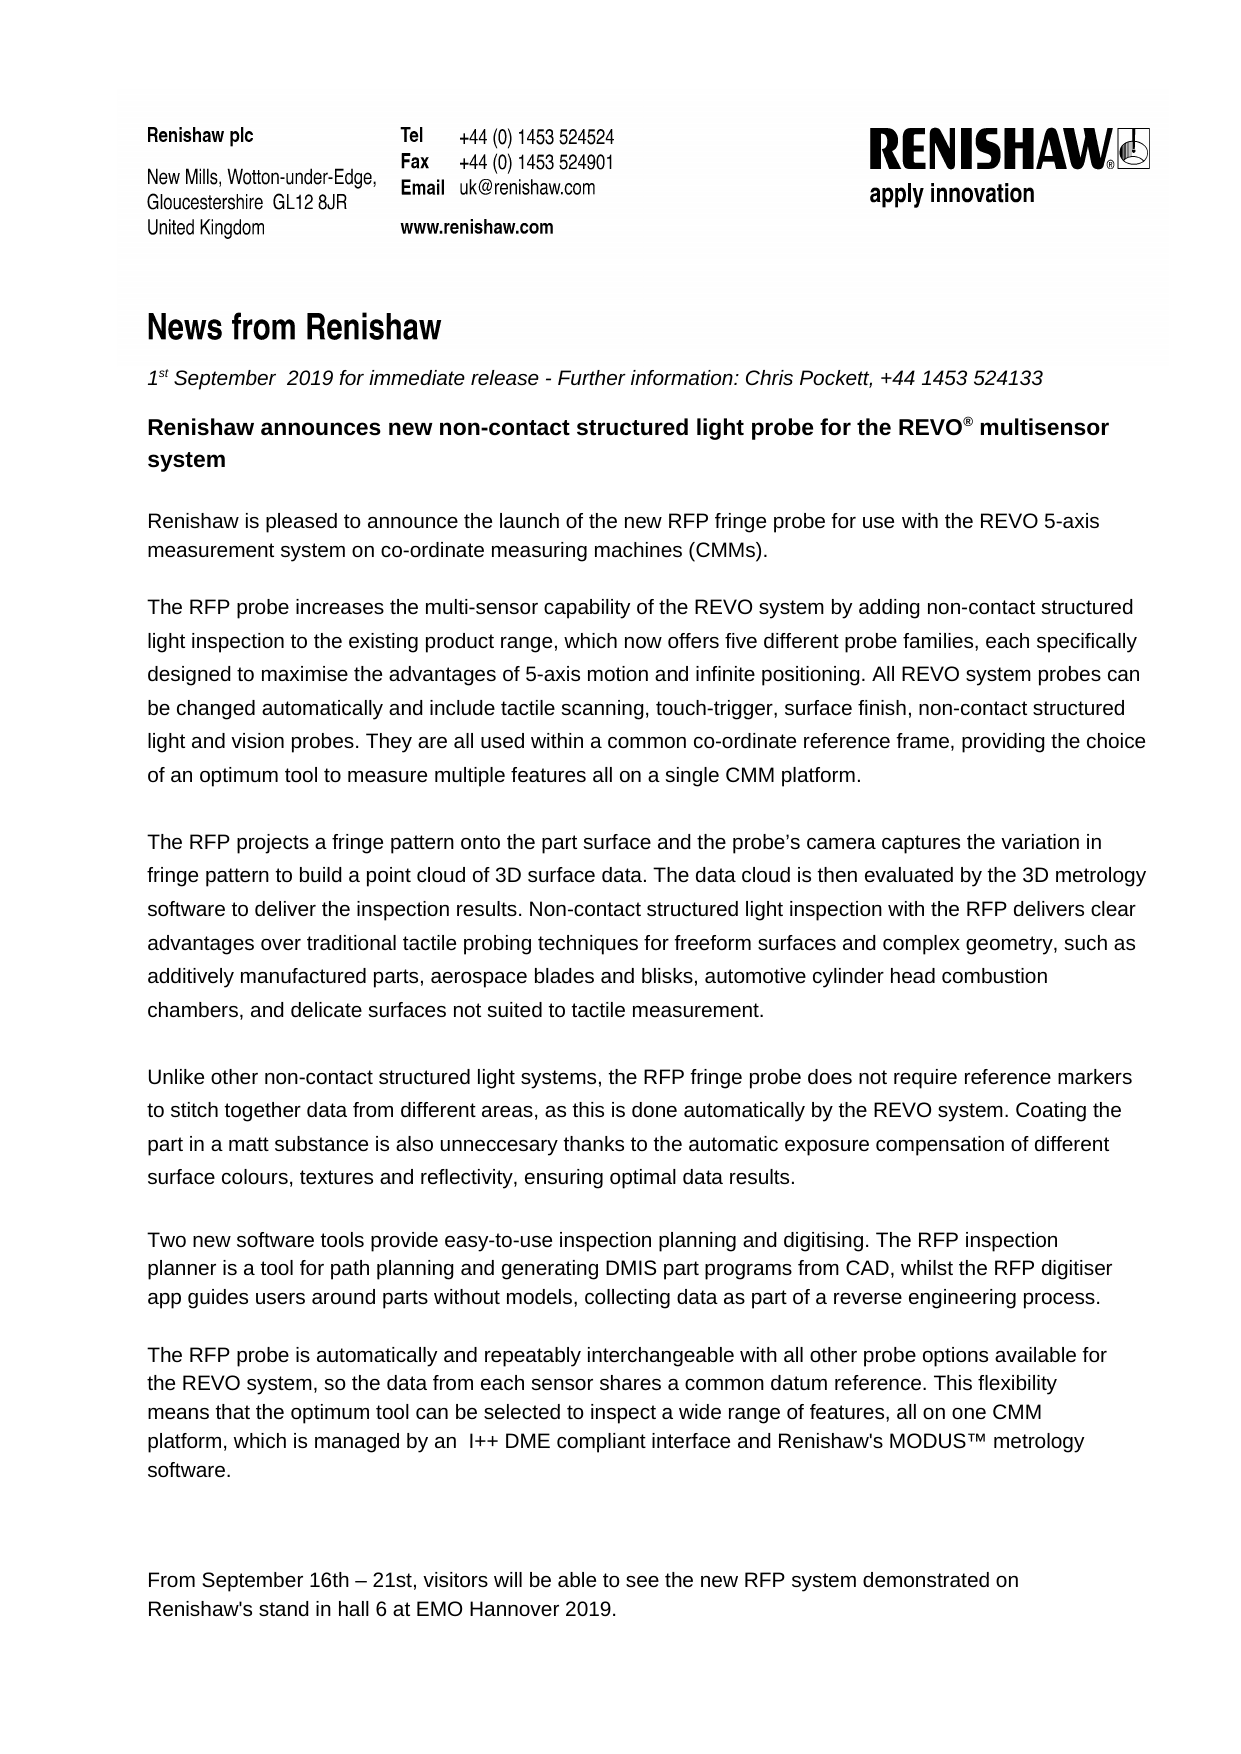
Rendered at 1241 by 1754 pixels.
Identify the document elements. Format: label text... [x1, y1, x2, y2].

picture [117, 89, 1170, 367]
text Renishaw is pleased to announce the launch of the new RFP fringe probe for use with the REVO 5-axis measurement system on co-ordinate measuring machines (CMMs). [147, 509, 1122, 561]
text From September 16th – 21st, visitors will be able to see the new RFP system demonstrated on Renishaw's stand in hall 6 at EMO Hannover 2019. [147, 1568, 1122, 1620]
text The RFP probe is automatically and repeatably interchangeable with all other probe options available for the REVO system, so the data from each sensor shares a common datum reference. This flexibility means that the optimum tool can be selected to inspect a wide range of features, all on one CMM platform, which is managed by an I++ DME compliant interface and Renishaw's MODUS™ metrology software. [147, 1342, 1122, 1481]
text Renishaw announces new non-contact structured light probe for the REVO® multisensor system [147, 414, 1122, 472]
text The RFP probe increases the multi-sensor capability of the REVO system by adding non-contact structured light inspection to the existing product range, which now offers five different probe families, each specifically designed to maximise the advantages of 5-axis motion and infinite positioning. All REVO system probes can be changed automatically and include tactile scanning, touch-trigger, surface finish, non-contact structured light and vision probes. They are all used within a common co-ordinate reference frame, providing the choice of an optimum tool to measure multiple features all on a single CMM platform. [147, 595, 1151, 787]
text 1st September 2019 for immediate release - Further information: Chris Pockett, +44 1453 524133 [147, 367, 1092, 390]
text Unlike other non-contact structured light systems, the RFP fringe probe does not require reference markers to stitch together data from different areas, as this is done automatically by the REVO system. Coating the part in a matt substance is also unneccesary thanks to the automatic exposure compensation of different surface colours, textures and reflectivity, ensuring optimal data results. [147, 1064, 1151, 1189]
text Two new software tools provide easy-to-use inspection planning and digitising. The RFP inspection planner is a tool for path planning and generating DMIS part programs from CAD, whilst the RFP digitiser app guides users around parts without models, collecting data as part of a reverse engineering process. [147, 1227, 1122, 1309]
text The RFP projects a fringe pattern onto the part surface and the probe’s camera captures the variation in fringe pattern to build a point cloud of 3D surface data. The data cloud is then evaluated by the 3D metrology software to deliver the inspection results. Non-contact structured light inspection with the RFP delivers clear advantages over traditional tactile probing techniques for freeform surfaces and complex geometry, such as additively manufactured parts, aerospace blades and blisks, automotive cylinder head combustion chambers, and delicate surfaces not suited to tactile measurement. [147, 830, 1151, 1021]
